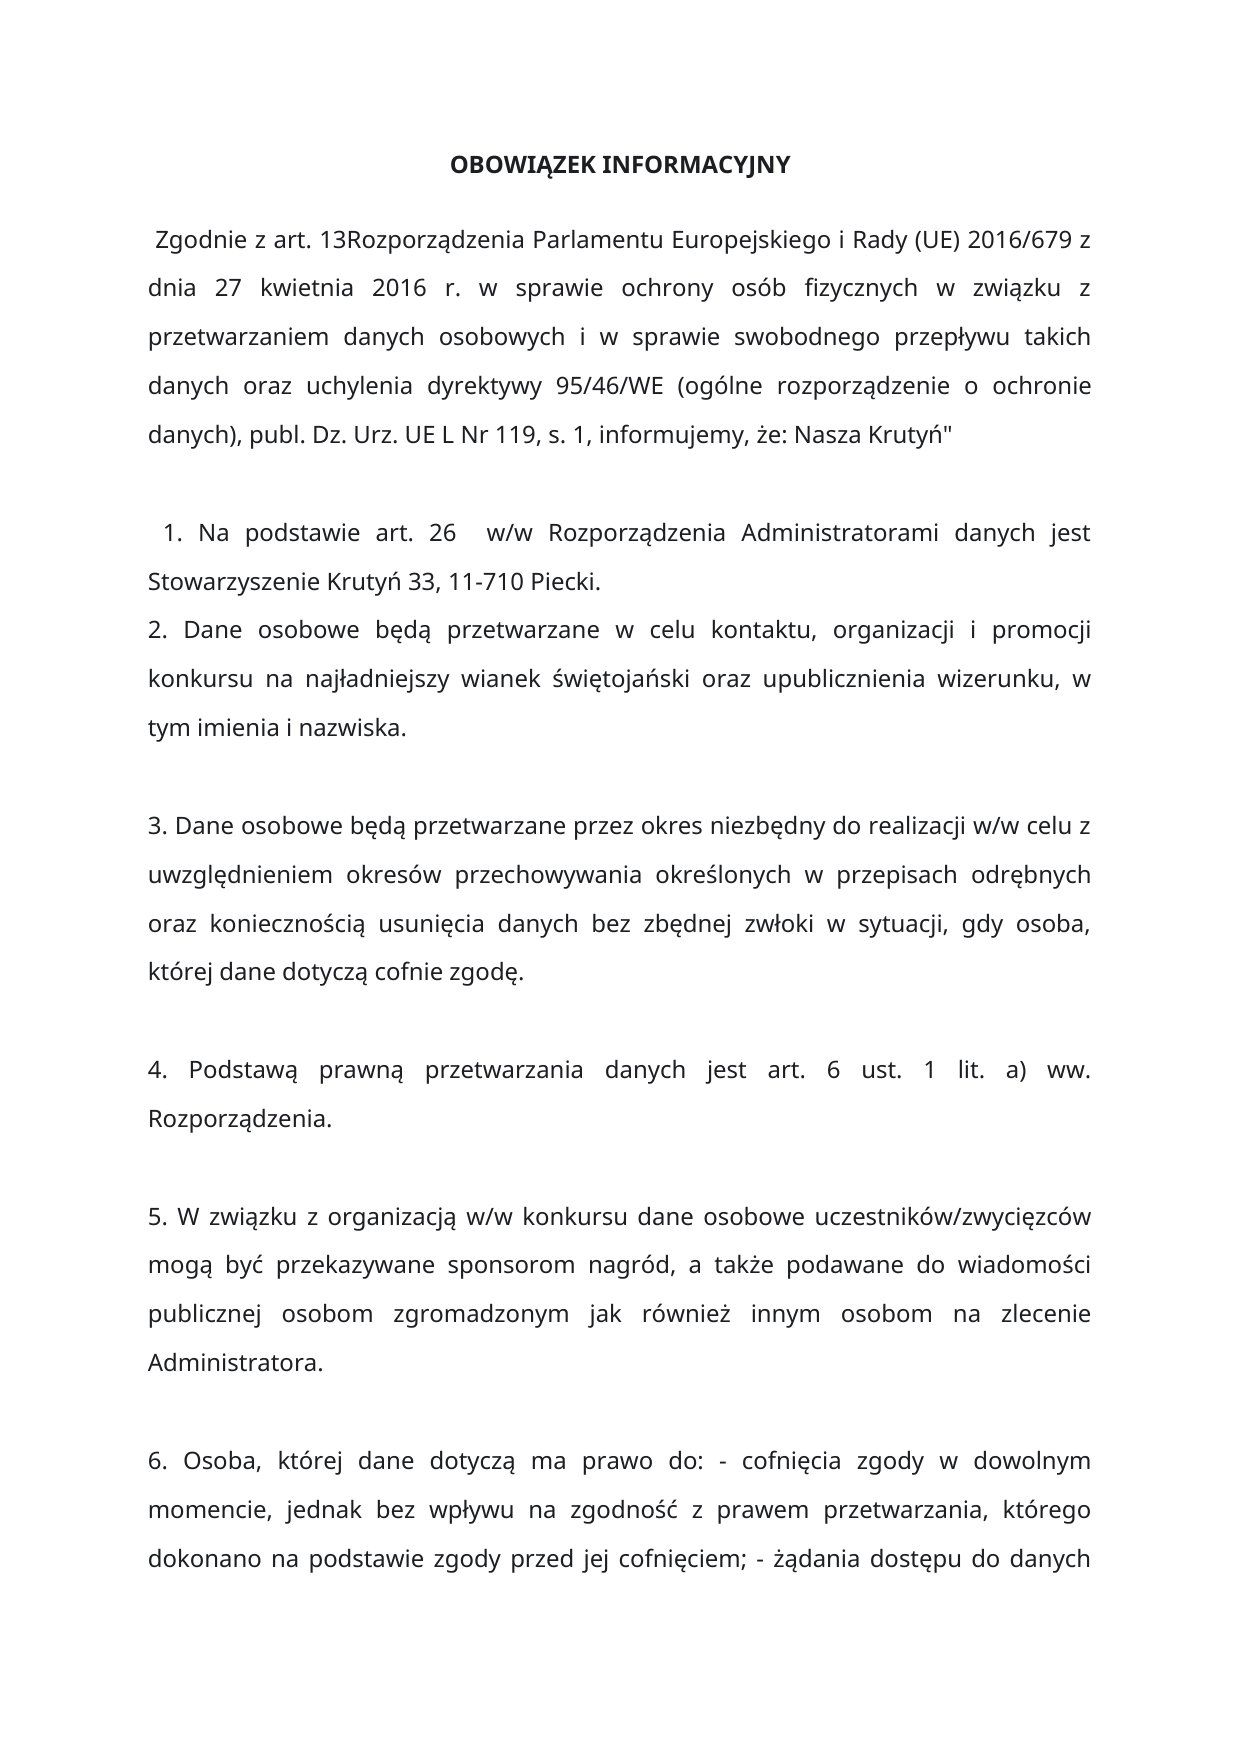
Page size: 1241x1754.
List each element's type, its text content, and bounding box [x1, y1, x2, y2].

text 4. Podstawą prawną przetwarzania danych jest art. 6 ust. 1 lit. a) ww. Rozporządzenia. [148, 1053, 1093, 1134]
text 3. Dane osobowe będą przetwarzane przez okres niezbędny do realizacji w/w celu z uwzględnieniem okresów przechowywania określonych w przepisach odrębnych oraz koniecznością usunięcia danych bez zbędnej zwłoki w sytuacji, gdy osoba, której dane dotyczą cofnie zgodę. [148, 809, 1093, 988]
text 2. Dane osobowe będą przetwarzane w celu kontaktu, organizacji i promocji konkursu na najładniejszy wianek świętojański oraz upublicznienia wizerunku, w tym imienia i nazwiska. [148, 613, 1093, 743]
text 1. Na podstawie art. 26 w/w Rozporządzenia Administratorami danych jest Stowarzyszenie Krutyń 33, 11-710 Piecki. [148, 516, 1093, 597]
text 5. W związku z organizacją w/w konkursu dane osobowe uczestników/zwycięzców mogą być przekazywane sponsorom nagród, a także podawane do wiadomości publicznej osobom zgromadzonym jak również innym osobom na zlecenie Administratora. [148, 1199, 1093, 1379]
text Zgodnie z art. 13Rozporządzenia Parlamentu Europejskiego i Rady (UE) 2016/679 z dnia 27 kwietnia 2016 r. w sprawie ochrony osób fizycznych w związku z przetwarzaniem danych osobowych i w sprawie swobodnego przepływu takich danych oraz uchylenia dyrektywy 95/46/WE (ogólne rozporządzenie o ochronie danych), publ. Dz. Urz. UE L Nr 119, s. 1, informujemy, że: Nasza Krutyń" [148, 222, 1093, 450]
text OBOWIĄZEK INFORMACYJNY [148, 148, 1093, 180]
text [148, 1444, 1093, 1574]
